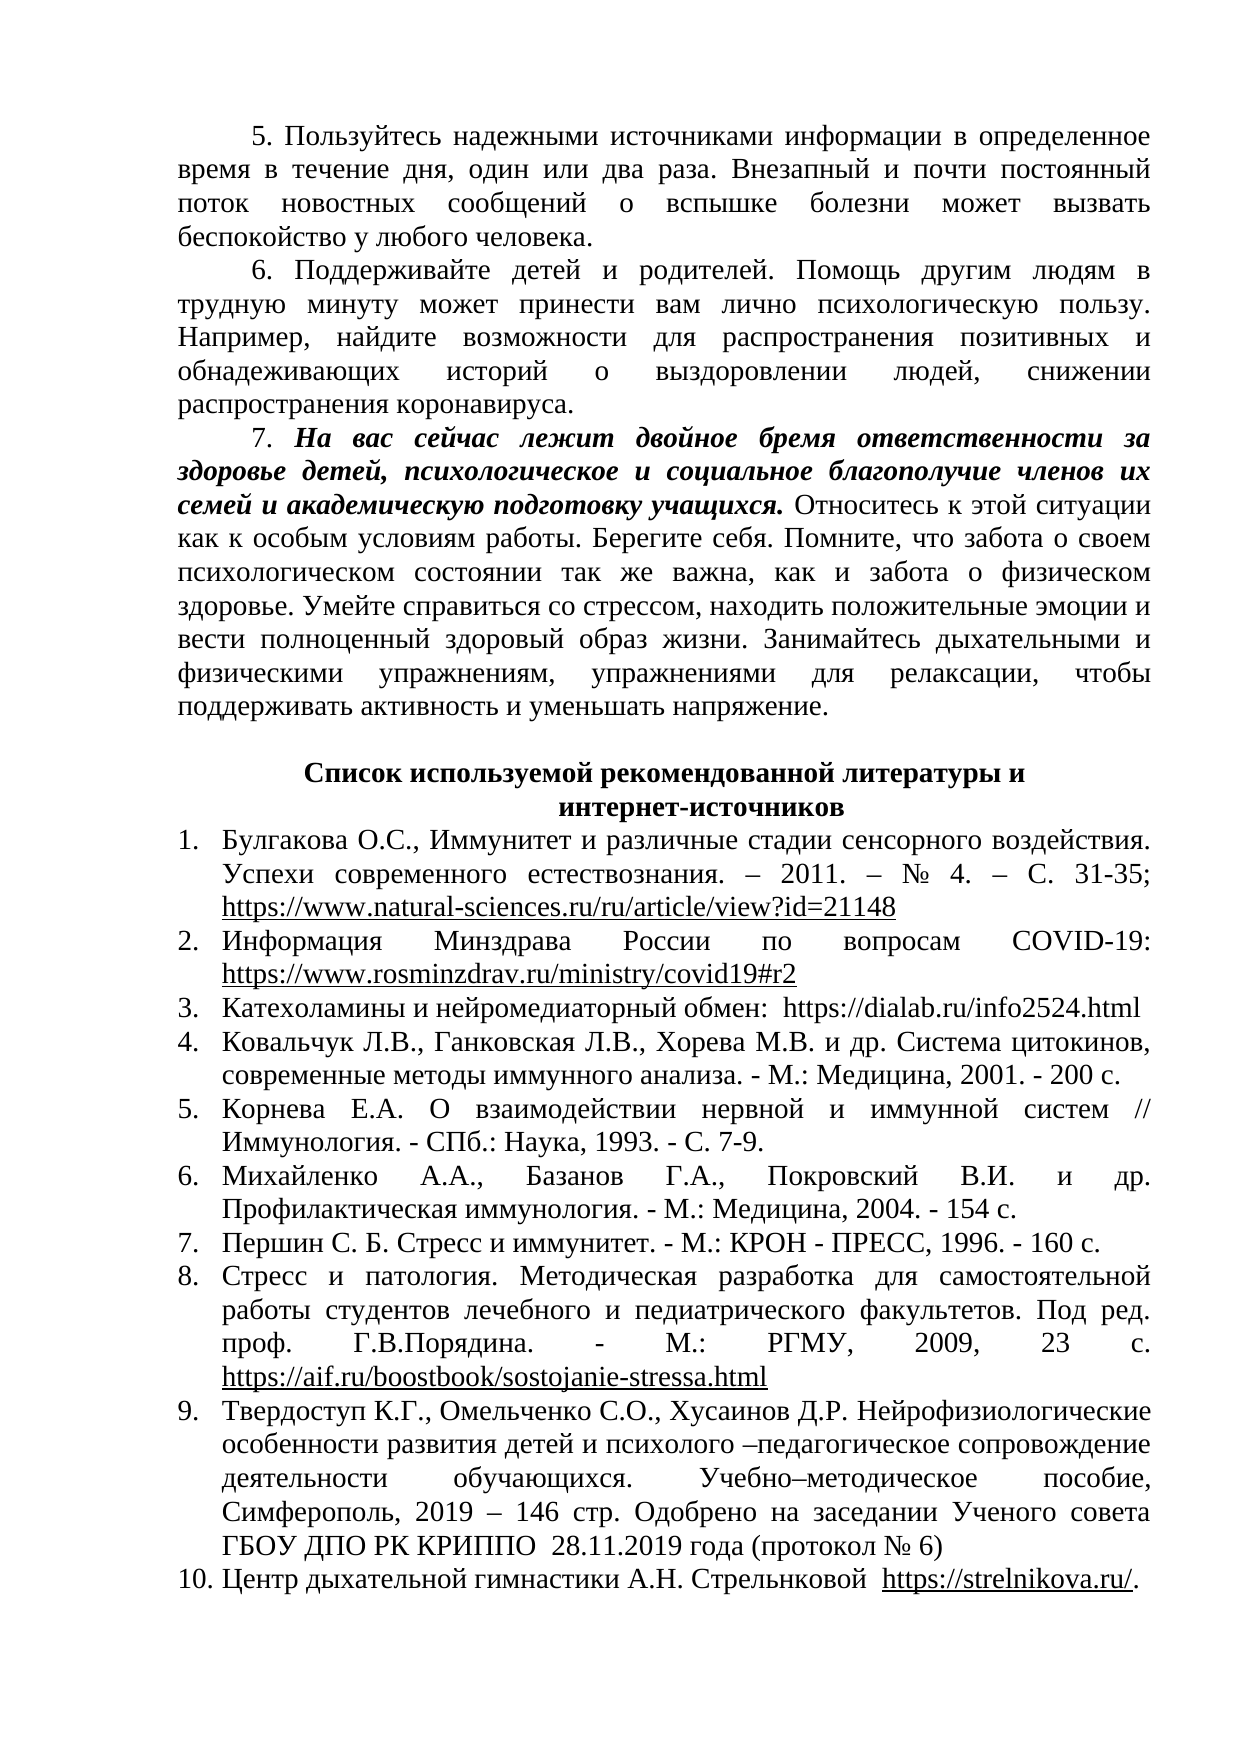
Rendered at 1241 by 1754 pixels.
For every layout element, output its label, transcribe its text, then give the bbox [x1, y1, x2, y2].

text 6. Поддерживайте детей и родителей. Помощь другим людям в трудную минуту может принести вам лично психологическую пользу. Например, найдите возможности для распространения позитивных и обнадеживающих историй о выздоровлении людей, снижении распространения коронавируса. [177, 252, 1152, 420]
list Булгакова О.С., Иммунитет и различные стадии сенсорного воздействия. Успехи современного естествознания. – 2011. – № 4. – С. 31-35; https://www.natural-sciences.ru/ru/article/view?id=21148 [177, 822, 1152, 923]
list Стресс и патология. Методическая разработка для самостоятельной работы студентов лечебного и педиатрического факультетов. Под ред. проф. Г.В.Порядина. - М.: РГМУ, 2009, 23 с. https://aif.ru/boostbook/sostojanie-stressa.html [177, 1258, 1152, 1393]
text 7. На вас сейчас лежит двойное бремя ответственности за здоровье детей, психологическое и социальное благополучие членов их семей и академическую подготовку учащихся. Относитесь к этой ситуации как к особым условиям работы. Берегите себя. Помните, что забота о своем психологическом состоянии так же важна, как и забота о физическом здоровье. Умейте справиться со стрессом, находить положительные эмоции и вести полноценный здоровый образ жизни. Занимайтесь дыхательными и физическими упражнениям, упражнениями для релаксации, чтобы поддерживать активность и уменьшать напряжение. [177, 420, 1152, 722]
list Катехоламины и нейромедиаторный обмен: https://dialab.ru/info2524.html [177, 990, 1152, 1024]
list Твердоступ К.Г., Омельченко С.О., Хусаинов Д.Р. Нейрофизиологические особенности развития детей и психолого –педагогическое сопровождение деятельности обучающихся. Учебно–методическое пособие, Симферополь, 2019 – 146 стр. Одобрено на заседании Ученого совета ГБОУ ДПО РК КРИППО 28.11.2019 года (протокол № 6) [177, 1393, 1152, 1561]
list Информация Минздрава России по вопросам COVID-19: https://www.rosminzdrav.ru/ministry/covid19#r2 [177, 923, 1152, 990]
list Центр дыхательной гимнастики А.Н. Стрельнковой https://strelnikova.ru/. [882, 1561, 1152, 1595]
text 5. Пользуйтесь надежными источниками информации в определенное время в течение дня, один или два раза. Внезапный и почти постоянный поток новостных сообщений о вспышке болезни может вызвать беспокойство у любого человека. [177, 118, 1152, 252]
list Ковальчук Л.В., Ганковская Л.В., Хорева М.В. и др. Система цитокинов, современные методы иммунного анализа. - М.: Медицина, 2001. - 200 с. [177, 1024, 1152, 1091]
text Список используемой рекомендованной литературы и [177, 755, 1152, 789]
list Центр дыхательной гимнастики А.Н. Стрельнковой https://strelnikova.ru/. [177, 1561, 306, 1595]
list Першин С. Б. Стресс и иммунитет. - М.: КРОН - ПРЕСС, 1996. - 160 с. [177, 1225, 1152, 1258]
list Корнева Е.А. О взаимодействии нервной и иммунной систем // Иммунология. - СПб.: Наука, 1993. - С. 7-9. [177, 1091, 1152, 1158]
list Михайленко А.А., Базанов Г.А., Покровский В.И. и др. Профилактическая иммунология. - М.: Медицина, 2004. - 154 с. [177, 1158, 1152, 1225]
text интернет-источников [177, 789, 1152, 822]
